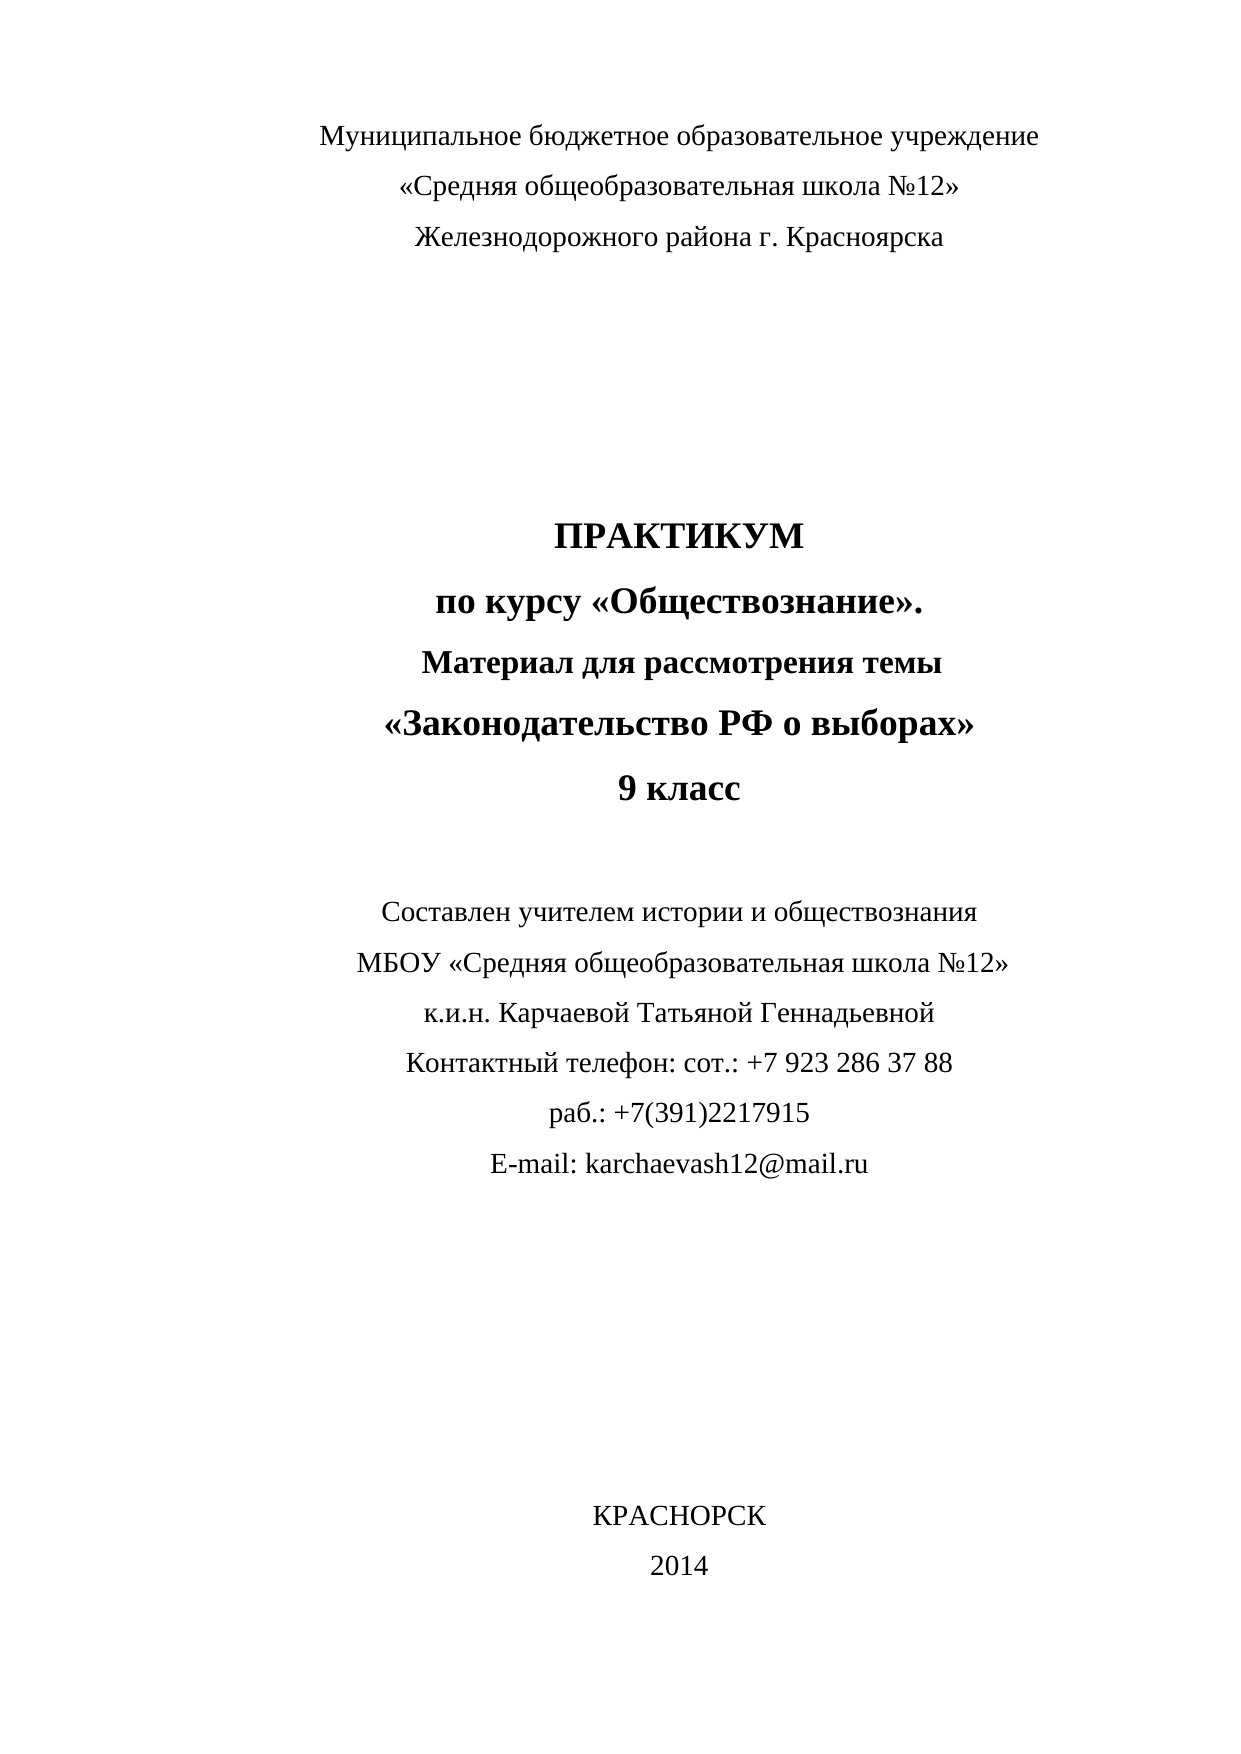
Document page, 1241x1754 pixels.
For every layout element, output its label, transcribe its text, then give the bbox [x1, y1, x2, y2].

text Муниципальное бюджетное образовательное учреждение [177, 118, 1181, 152]
text КРАСНОРСК [177, 1498, 1181, 1532]
text 9 класс [177, 765, 1181, 808]
text раб.: +7(391)2217915 [177, 1096, 1181, 1129]
text МБОУ «Средняя общеобразовательная школа №12» [177, 945, 1181, 978]
text к.и.н. Карчаевой Татьяной Геннадьевной [177, 995, 1181, 1028]
text «Законодательство РФ о выборах» [177, 700, 1181, 743]
text 2014 [177, 1548, 1181, 1582]
text ПРАКТИКУМ [177, 513, 1181, 557]
text Контактный телефон: сот.: +7 923 286 37 88 [177, 1045, 1181, 1079]
text E-mail: karchaevash12@mail.ru [177, 1146, 1181, 1179]
text Железнодорожного района г. Красноярска [177, 219, 1181, 252]
text Материал для рассмотрения темы [177, 643, 1181, 681]
text по курсу «Обществознание». [177, 578, 1181, 621]
text «Средняя общеобразовательная школа №12» [177, 168, 1181, 202]
text Составлен учителем истории и обществознания [177, 894, 1181, 928]
